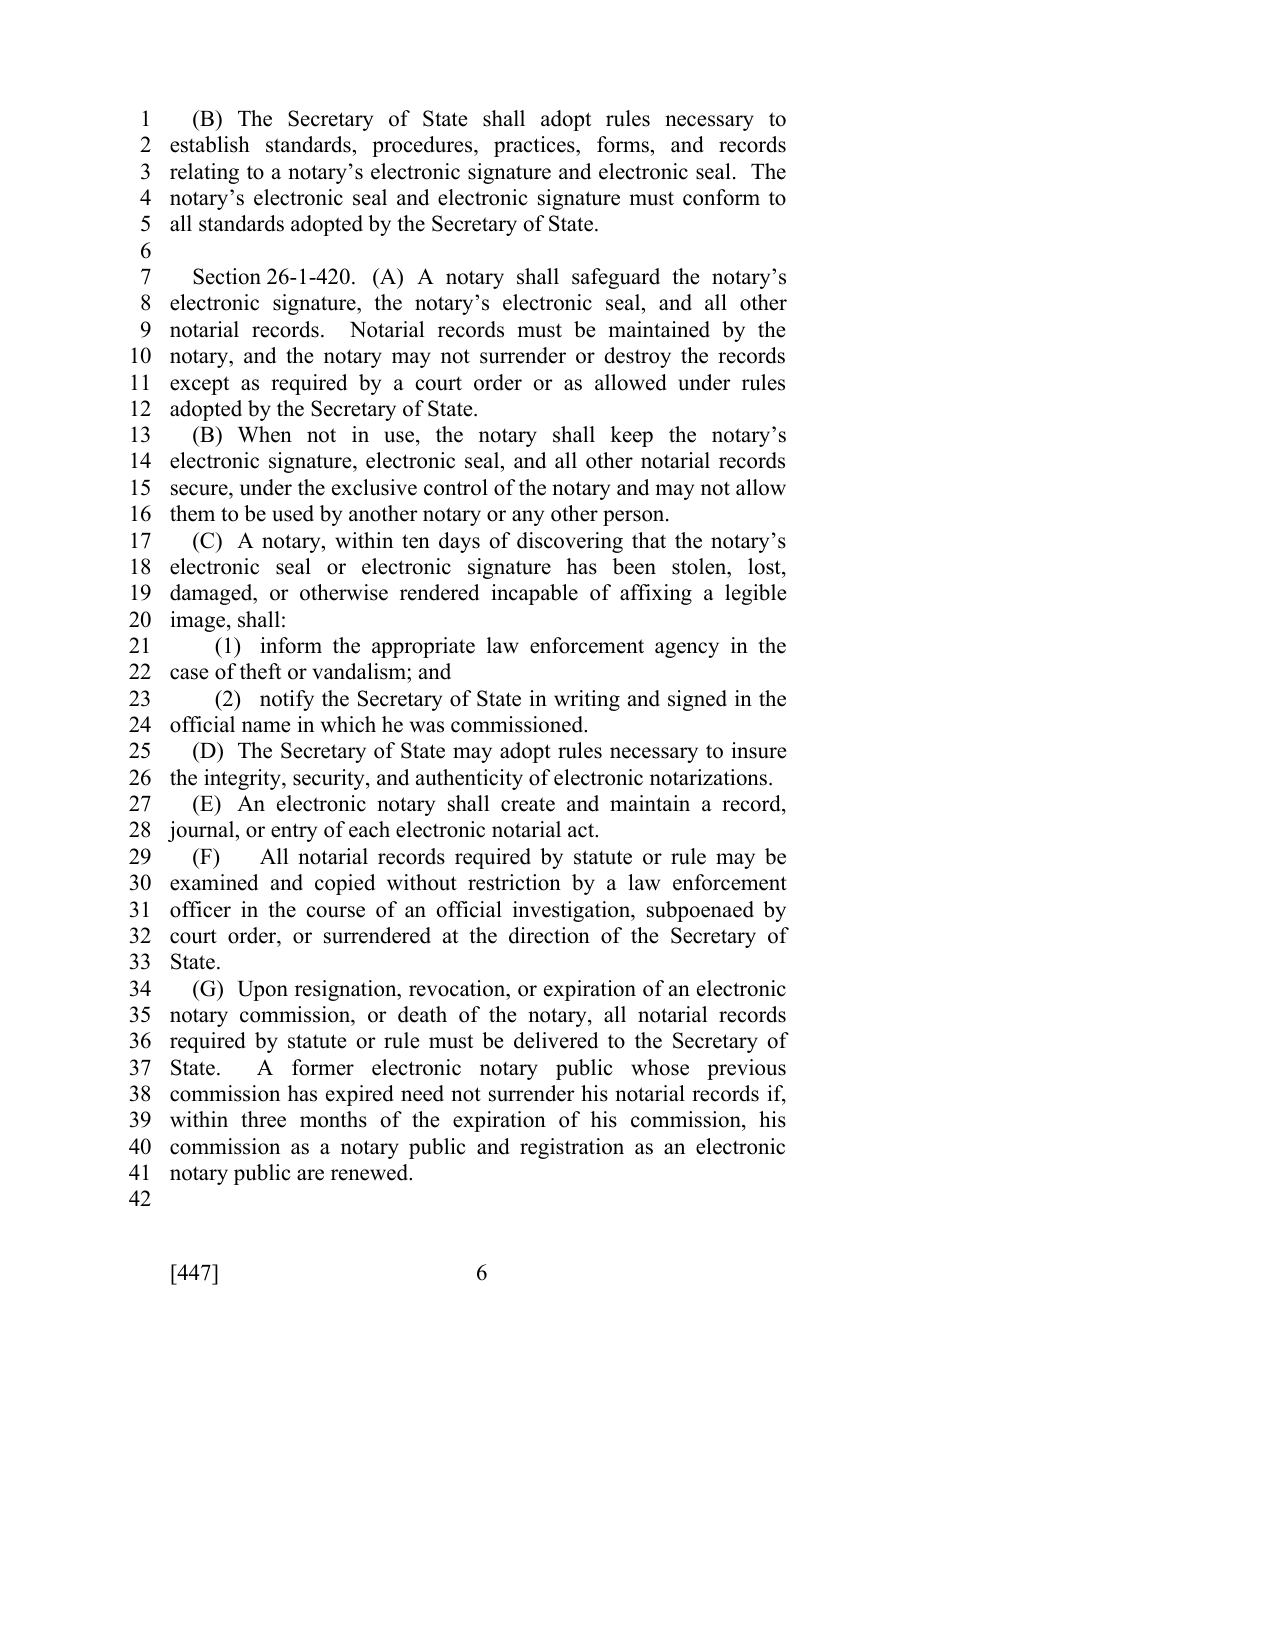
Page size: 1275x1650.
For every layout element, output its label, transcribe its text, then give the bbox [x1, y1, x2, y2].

text (G) Upon resignation, revocation, or expiration of an electronic notary commission, or death of the notary, all notarial records required by statute or rule must be delivered to the Secretary of State. A former electronic notary public whose previous commission has expired need not surrender his notarial records if, within three months of the expiration of his commission, his commission as a notary public and registration as an electronic notary public are renewed. [169, 975, 787, 1186]
text (E) An electronic notary shall create and maintain a record, journal, or entry of each electronic notarial act. [169, 790, 787, 843]
text (F) All notarial records required by statute or rule may be examined and copied without restriction by a law enforcement officer in the course of an official investigation, subpoenaed by court order, or surrendered at the direction of the Secretary of State. [169, 843, 787, 975]
text (1) inform the appropriate law enforcement agency in the case of theft or vandalism; and [169, 632, 787, 685]
text (C) A notary, within ten days of discovering that the notary’s electronic seal or electronic signature has been stolen, lost, damaged, or otherwise rendered incapable of affixing a legible image, shall: [169, 527, 787, 632]
text (B) When not in use, the notary shall keep the notary’s electronic signature, electronic seal, and all other notarial records secure, under the exclusive control of the notary and may not allow them to be used by another notary or any other person. [169, 421, 787, 527]
text Section 26-1-420. (A) A notary shall safeguard the notary’s electronic signature, the notary’s electronic seal, and all other notarial records. Notarial records must be maintained by the notary, and the notary may not surrender or destroy the records except as required by a court order or as allowed under rules adopted by the Secretary of State. [169, 263, 787, 421]
text (D) The Secretary of State may adopt rules necessary to insure the integrity, security, and authenticity of electronic notarizations. [169, 737, 787, 790]
text (2) notify the Secretary of State in writing and signed in the official name in which he was commissioned. [169, 685, 787, 737]
text (B) The Secretary of State shall adopt rules necessary to establish standards, procedures, practices, forms, and records relating to a notary’s electronic signature and electronic seal. The notary’s electronic seal and electronic signature must conform to all standards adopted by the Secretary of State. [169, 105, 787, 237]
